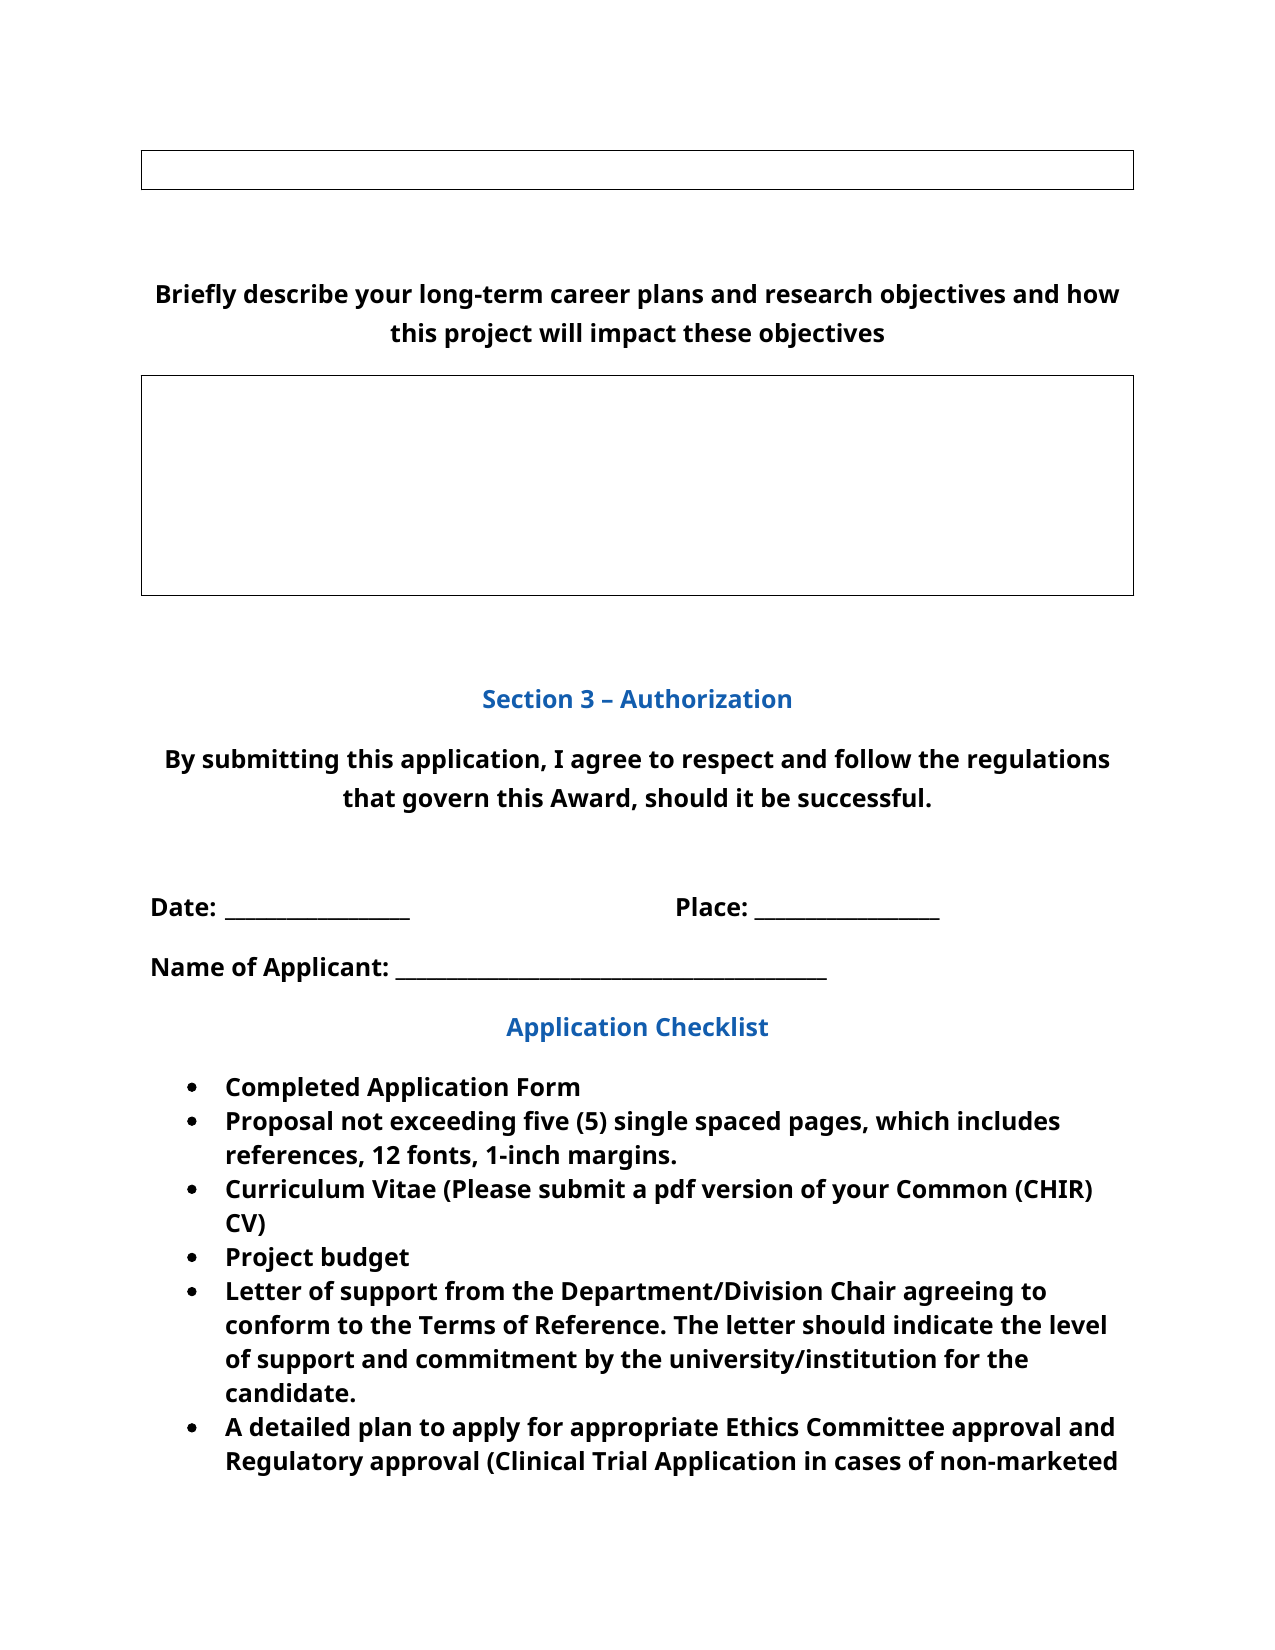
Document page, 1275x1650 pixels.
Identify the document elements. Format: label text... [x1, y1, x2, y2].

list Letter of support from the Department/Division Chair agreeing to conform to the Terms of Reference. The letter should indicate the level of support and commitment by the university/institution for the candidate. [187, 1273, 1125, 1410]
text By submitting this application, I agree to respect and follow the regulations that govern this Award, should it be successful. [150, 742, 1125, 815]
text Briefly describe your long-term career plans and research objectives and how this project will impact these objectives [150, 276, 1125, 349]
list Project budget [187, 1239, 1125, 1273]
text Date: __________________ Place: __________________ [150, 889, 1125, 923]
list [187, 1410, 1125, 1478]
list Completed Application Form [187, 1069, 1125, 1103]
list Proposal not exceeding five (5) single spaced pages, which includes references, 12 fonts, 1-inch margins. [187, 1103, 1125, 1171]
text Application Checklist [150, 1009, 1125, 1043]
text Section 3 – Authorization [150, 682, 1125, 716]
text Name of Applicant: __________________________________________ [150, 949, 1125, 983]
list Curriculum Vitae (Please submit a pdf version of your Common (CHIR) CV) [187, 1171, 1125, 1239]
